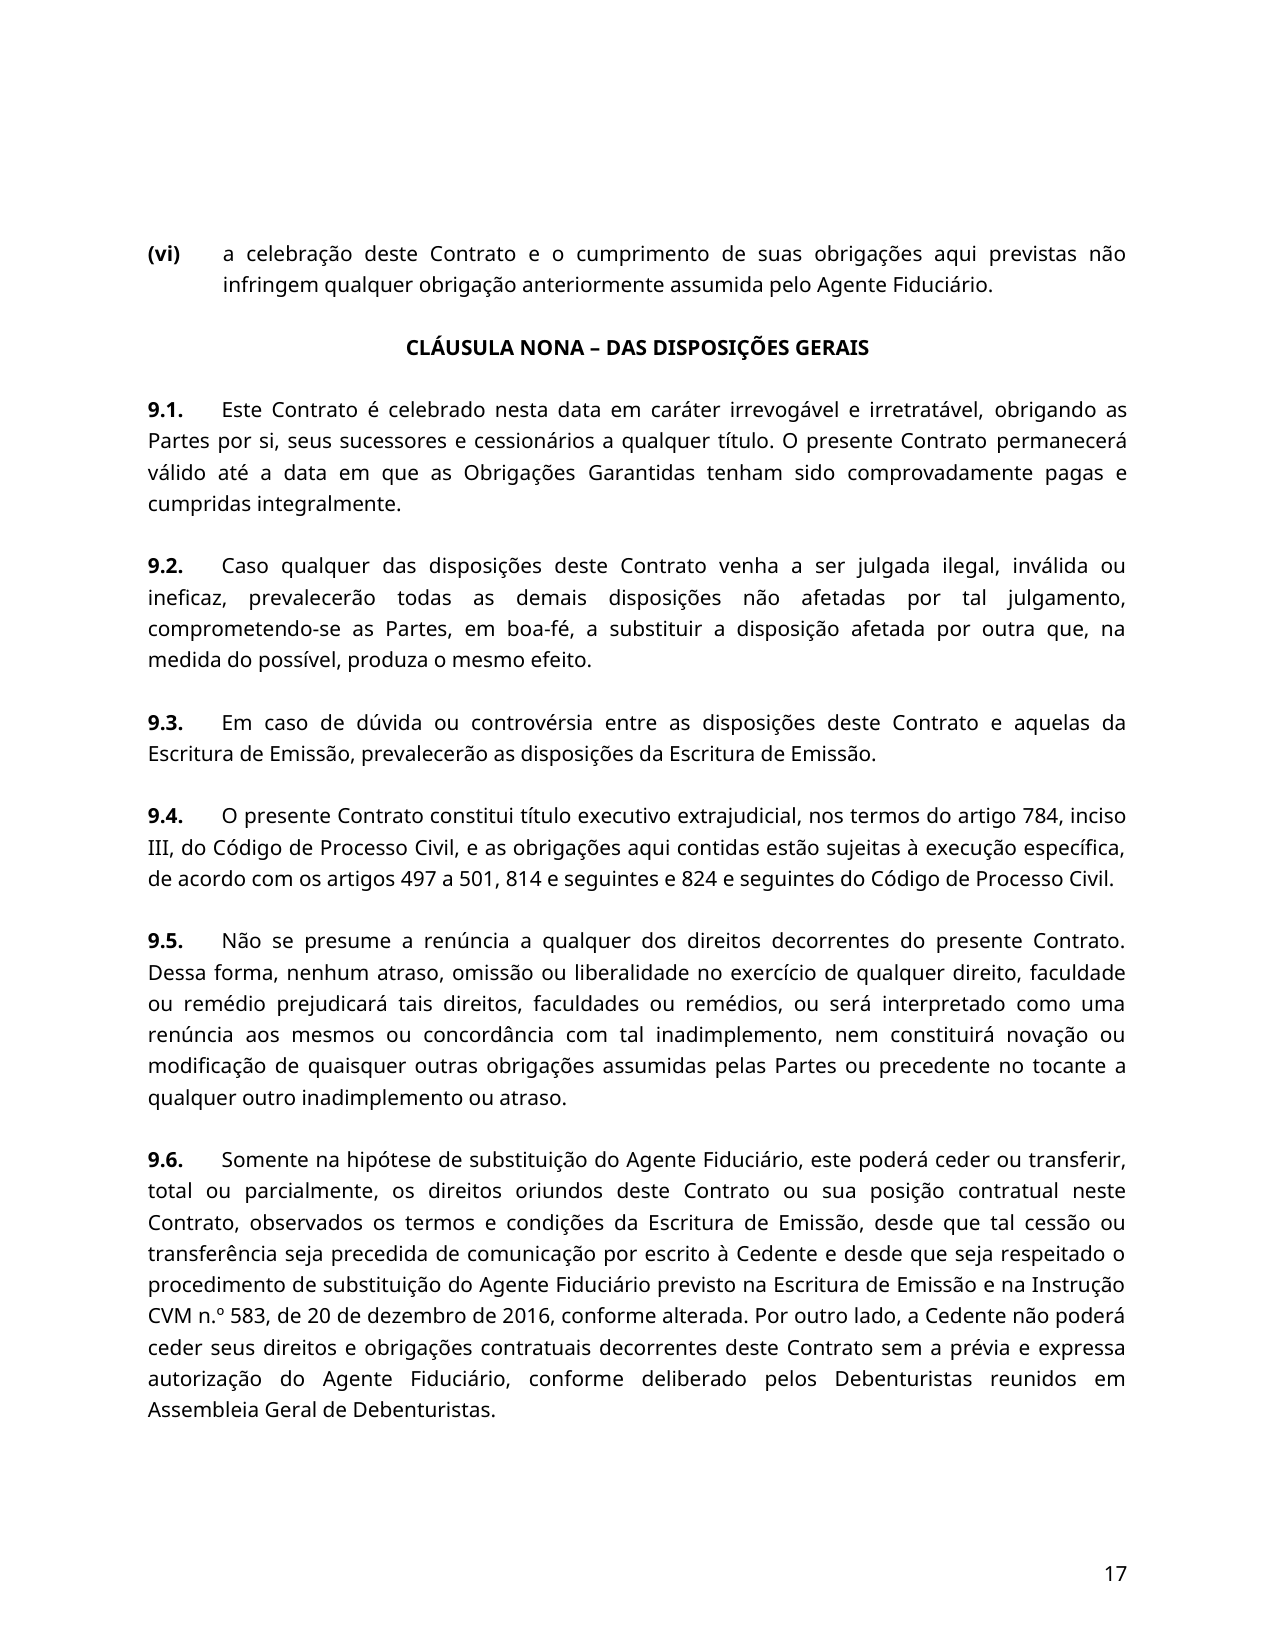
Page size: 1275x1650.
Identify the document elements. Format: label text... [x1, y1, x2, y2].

list O presente Contrato constitui título executivo extrajudicial, nos termos do artigo 784, inciso III, do Código de Processo Civil, e as obrigações aqui contidas estão sujeitas à execução específica, de acordo com os artigos 497 a 501, 814 e seguintes e 824 e seguintes do Código de Processo Civil. [148, 799, 1127, 892]
list Não se presume a renúncia a qualquer dos direitos decorrentes do presente Contrato. Dessa forma, nenhum atraso, omissão ou liberalidade no exercício de qualquer direito, faculdade ou remédio prejudicará tais direitos, faculdades ou remédios, ou será interpretado como uma renúncia aos mesmos ou concordância com tal inadimplemento, nem constituirá novação ou modificação de quaisquer outras obrigações assumidas pelas Partes ou precedente no tocante a qualquer outro inadimplemento ou atraso. [148, 924, 1127, 1111]
list Em caso de dúvida ou controvérsia entre as disposições deste Contrato e aquelas da Escritura de Emissão, prevalecerão as disposições da Escritura de Emissão. [148, 705, 1127, 767]
list Somente na hipótese de substituição do Agente Fiduciário, este poderá ceder ou transferir, total ou parcialmente, os direitos oriundos deste Contrato ou sua posição contratual neste Contrato, observados os termos e condições da Escritura de Emissão, desde que tal cessão ou transferência seja precedida de comunicação por escrito à Cedente e desde que seja respeitado o procedimento de substituição do Agente Fiduciário previsto na Escritura de Emissão e na Instrução CVM n.º 583, de 20 de dezembro de 2016, conforme alterada. Por outro lado, a Cedente não poderá ceder seus direitos e obrigações contratuais decorrentes deste Contrato sem a prévia e expressa autorização do Agente Fiduciário, conforme deliberado pelos Debenturistas reunidos em Assembleia Geral de Debenturistas. [148, 1142, 1127, 1424]
list Caso qualquer das disposições deste Contrato venha a ser julgada ilegal, inválida ou ineficaz, prevalecerão todas as demais disposições não afetadas por tal julgamento, comprometendo-se as Partes, em boa-fé, a substituir a disposição afetada por outra que, na medida do possível, produza o mesmo efeito. [148, 549, 1127, 674]
list Este Contrato é celebrado nesta data em caráter irrevogável e irretratável, obrigando as Partes por si, seus sucessores e cessionários a qualquer título. O presente Contrato permanecerá válido até a data em que as Obrigações Garantidas tenham sido comprovadamente pagas e cumpridas integralmente. [148, 392, 1127, 517]
text CLÁUSULA NONA – DAS DISPOSIÇÕES GERAIS [148, 330, 1127, 361]
list a celebração deste Contrato e o cumprimento de suas obrigações aqui previstas não infringem qualquer obrigação anteriormente assumida pelo Agente Fiduciário. [148, 236, 1127, 299]
